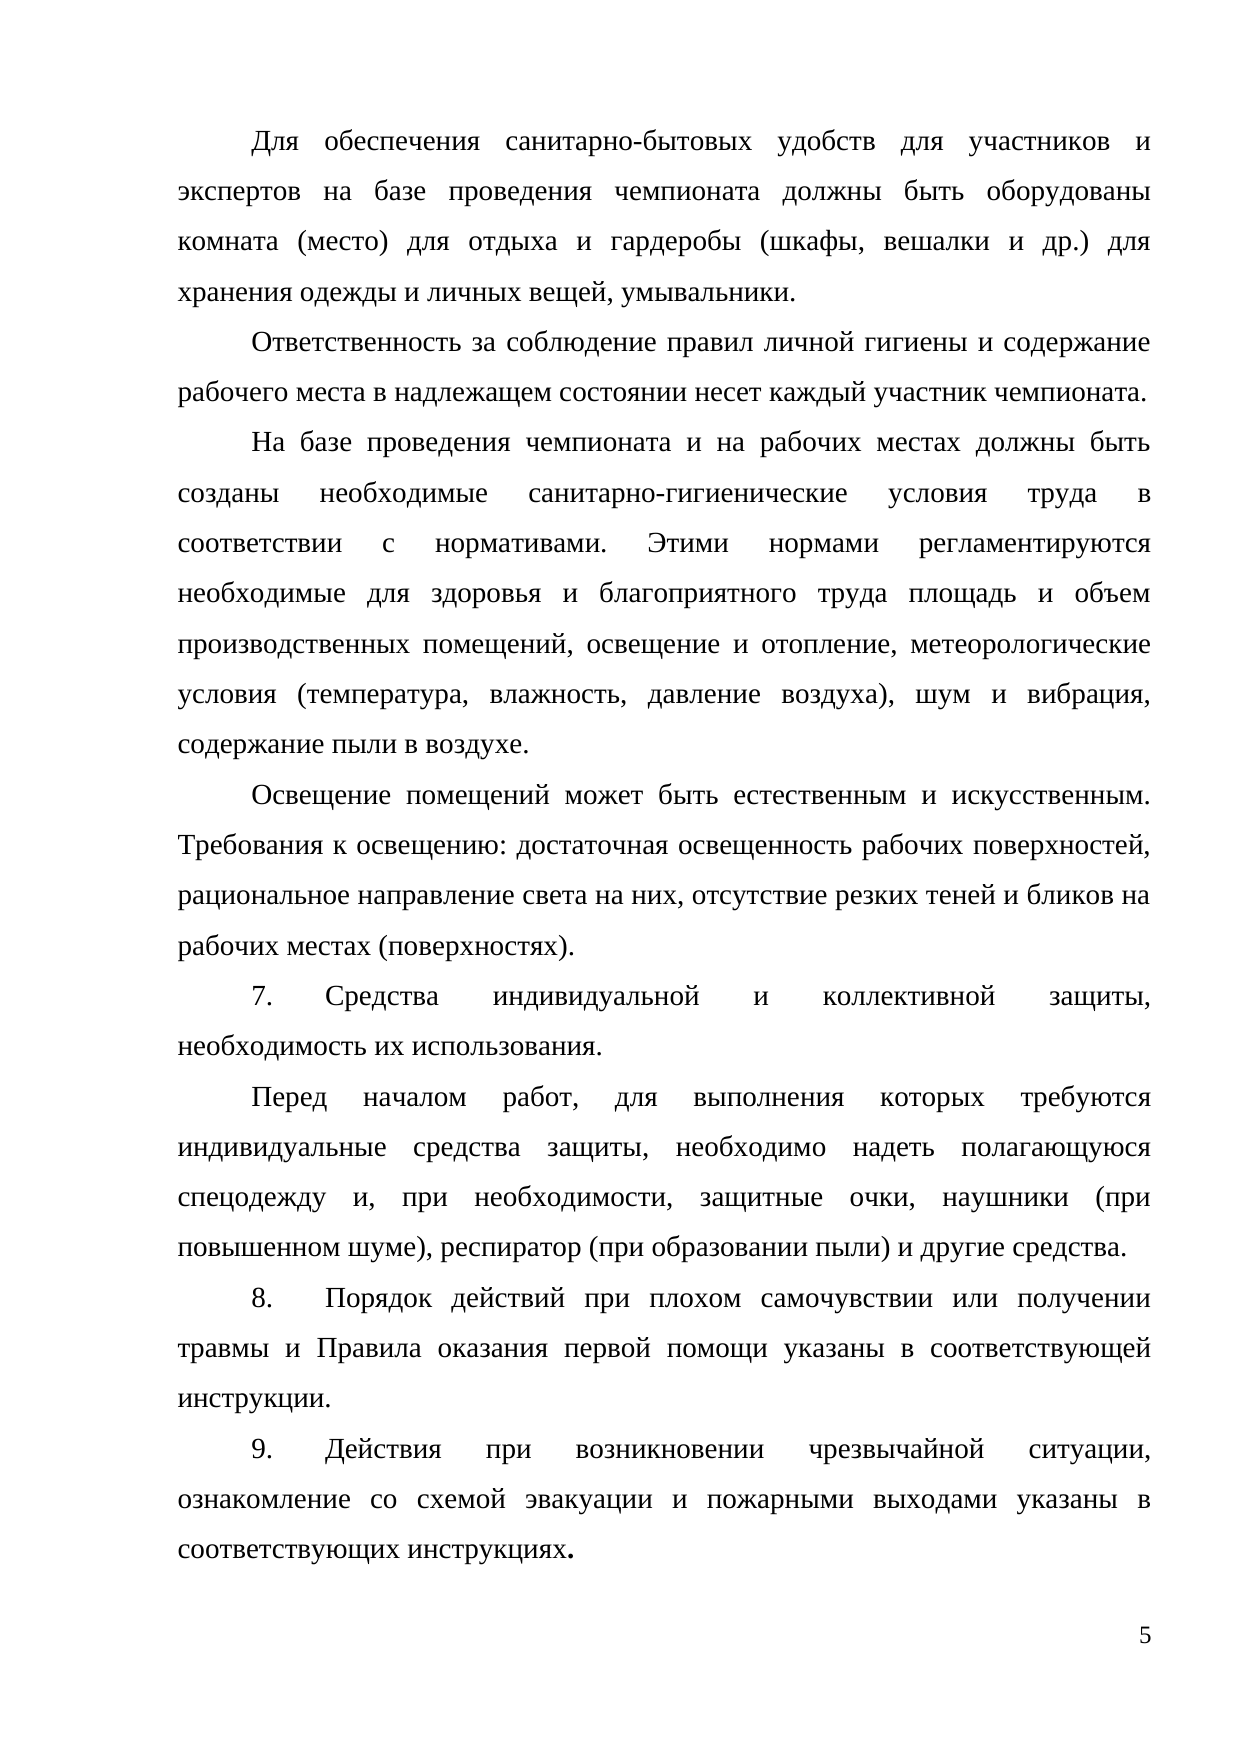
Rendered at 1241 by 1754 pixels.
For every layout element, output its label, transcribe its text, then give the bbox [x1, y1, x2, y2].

list Средства индивидуальной и коллективной защиты, необходимость их использования. [177, 978, 1152, 1062]
text Перед началом работ, для выполнения которых требуются индивидуальные средства защиты, необходимо надеть полагающуюся спецодежду и, при необходимости, защитные очки, наушники (при повышенном шуме), респиратор (при образовании пыли) и другие средства. [177, 1079, 1152, 1263]
text На базе проведения чемпионата и на рабочих местах должны быть созданы необходимые санитарно-гигиенические условия труда в соответствии с нормативами. Этими нормами регламентируются необходимые для здоровья и благоприятного труда площадь и объем производственных помещений, освещение и отопление, метеорологические условия (температура, влажность, давление воздуха), шум и вибрация, содержание пыли в воздухе. [177, 424, 1152, 760]
list Порядок действий при плохом самочувствии или получении травмы и Правила оказания первой помощи указаны в соответствующей инструкции. [177, 1280, 1152, 1414]
text Для обеспечения санитарно-бытовых удобств для участников и экспертов на базе проведения чемпионата должны быть оборудованы комната (место) для отдыха и гардеробы (шкафы, вешалки и др.) для хранения одежды и личных вещей, умывальники. [177, 123, 1152, 307]
text Освещение помещений может быть естественным и искусственным. Требования к освещению: достаточная освещенность рабочих поверхностей, рациональное направление света на них, отсутствие резких теней и бликов на рабочих местах (поверхностях). [177, 777, 1152, 961]
text Ответственность за соблюдение правил личной гигиены и содержание рабочего места в надлежащем состоянии несет каждый участник чемпионата. [177, 324, 1152, 408]
list Действия при возникновении чрезвычайной ситуации, ознакомление со схемой эвакуации и пожарными выходами указаны в соответствующих инструкциях. [177, 1431, 1152, 1565]
